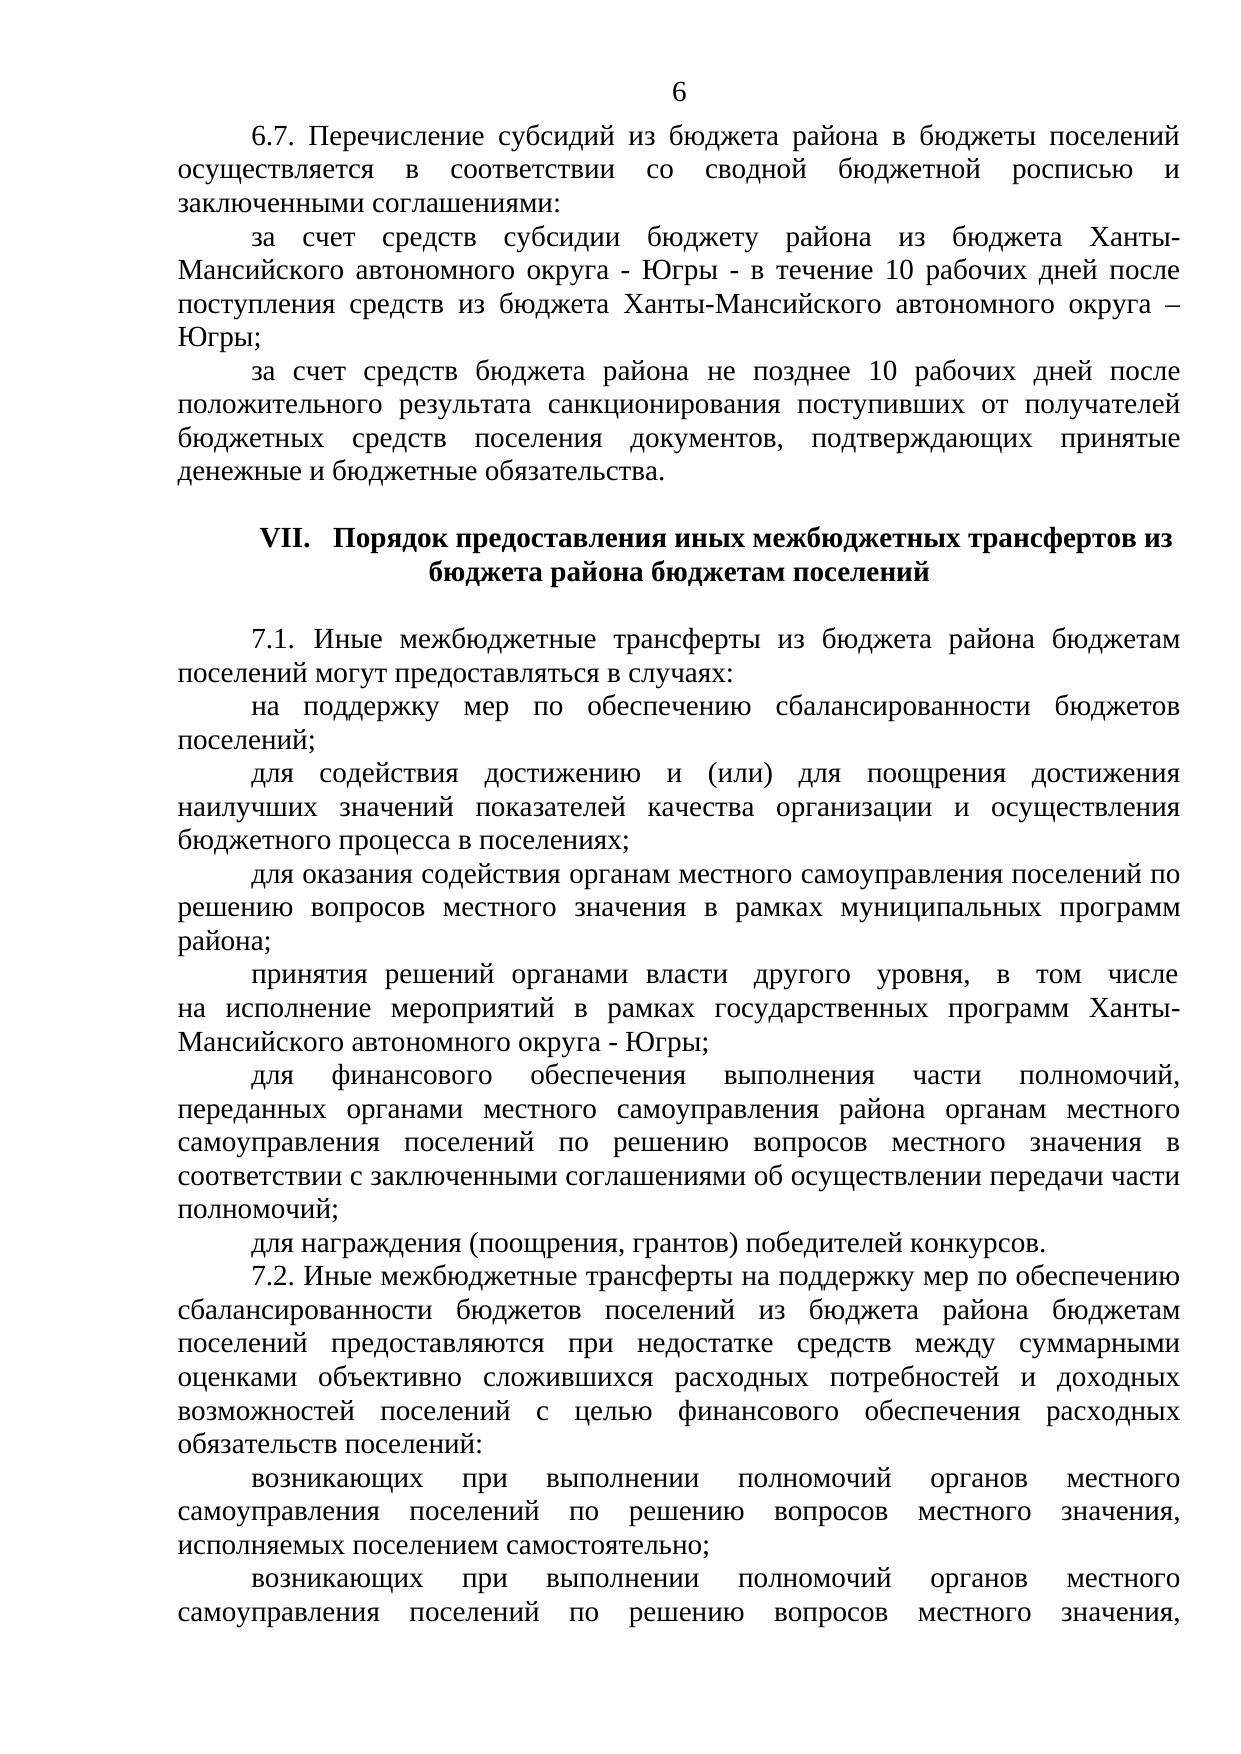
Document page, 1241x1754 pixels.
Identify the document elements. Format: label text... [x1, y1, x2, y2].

text для содействия достижению и (или) для поощрения достижения наилучших значений показателей качества организации и осуществления бюджетного процесса в поселениях; [177, 755, 1181, 856]
text на поддержку мер по обеспечению сбалансированности бюджетов поселений; [177, 688, 1181, 755]
text принятия решений органами власти другого уровня, в том числе на исполнение мероприятий в рамках государственных программ Ханты- Мансийского автономного округа - Югры; [177, 957, 1181, 1057]
text 6.7. Перечисление субсидий из бюджета района в бюджеты поселений осуществляется в соответствии со сводной бюджетной росписью и заключенными соглашениями: [177, 118, 1181, 219]
text возникающих при выполнении полномочий органов местного самоуправления поселений по решению вопросов местного значения, исполняемых поселением самостоятельно; [177, 1460, 1181, 1560]
text за счет средств бюджета района не позднее 10 рабочих дней после положительного результата санкционирования поступивших от получателей бюджетных средств поселения документов, подтверждающих принятые денежные и бюджетные обязательства. [177, 353, 1181, 487]
text VII. Порядок предоставления иных межбюджетных трансфертов из бюджета района бюджетам поселений [177, 521, 1181, 588]
text для оказания содействия органам местного самоуправления поселений по решению вопросов местного значения в рамках муниципальных программ района; [177, 856, 1181, 957]
text за счет средств субсидии бюджету района из бюджета Ханты-Мансийского автономного округа - Югры - в течение 10 рабочих дней после поступления средств из бюджета Ханты-Мансийского автономного округа – Югры; [177, 219, 1181, 353]
text для финансового обеспечения выполнения части полномочий, переданных органами местного самоуправления района органам местного самоуправления поселений по решению вопросов местного значения в соответствии с заключенными соглашениями об осуществлении передачи части полномочий; [177, 1057, 1181, 1225]
text 7.1. Иные межбюджетные трансферты из бюджета района бюджетам поселений могут предоставляться в случаях: [177, 621, 1181, 688]
text для награждения (поощрения, грантов) победителей конкурсов. [177, 1225, 1181, 1258]
text 7.2. Иные межбюджетные трансферты на поддержку мер по обеспечению сбалансированности бюджетов поселений из бюджета района бюджетам поселений предоставляются при недостатке средств между суммарными оценками объективно сложившихся расходных потребностей и доходных возможностей поселений с целью финансового обеспечения расходных обязательств поселений: [177, 1258, 1181, 1460]
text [177, 1560, 1181, 1627]
